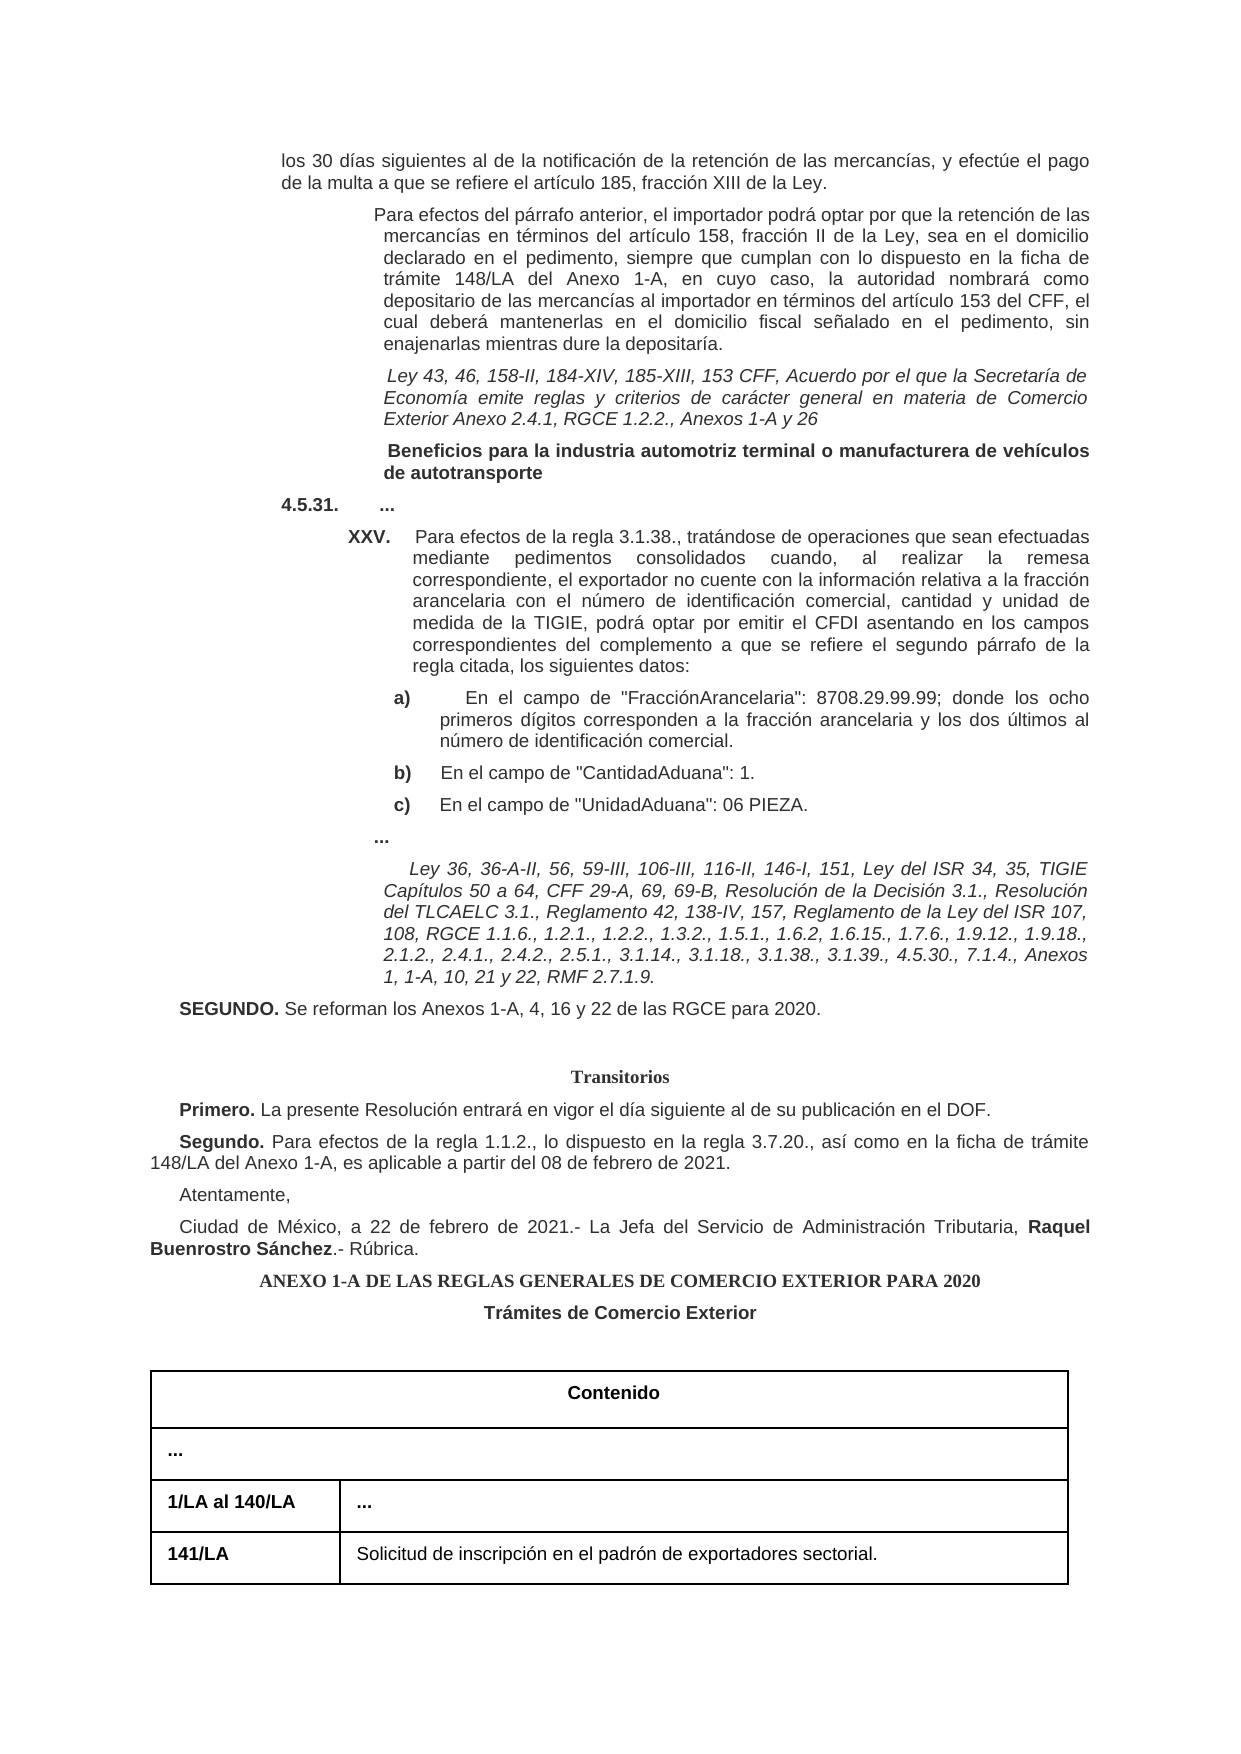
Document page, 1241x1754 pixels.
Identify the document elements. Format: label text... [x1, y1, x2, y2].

text Ley 36, 36-A-II, 56, 59-III, 106-III, 116-II, 146-I, 151, Ley del ISR 34, 35, TIGIE Capítulos 50 a 64, CFF 29-A, 69, 69-B, Resolución de la Decisión 3.1., Resolución del TLCAELC 3.1., Reglamento 42, 138-IV, 157, Reglamento de la Ley del ISR 107, 108, RGCE 1.1.6., 1.2.1., 1.2.2., 1.3.2., 1.5.1., 1.6.2, 1.6.15., 1.7.6., 1.9.12., 1.9.18., 2.1.2., 2.4.1., 2.4.2., 2.5.1., 3.1.14., 3.1.18., 3.1.38., 3.1.39., 4.5.30., 7.1.4., Anexos 1, 1-A, 10, 21 y 22, RMF 2.7.1.9. [281, 858, 1090, 987]
text Ley 43, 46, 158-II, 184-XIV, 185-XIII, 153 CFF, Acuerdo por el que la Secretaría de Economía emite reglas y criterios de carácter general en materia de Comercio Exterior Anexo 2.4.1, RGCE 1.2.2., Anexos 1-A y 26 [281, 365, 1090, 429]
text Beneficios para la industria automotriz terminal o manufacturera de vehículos de autotransporte [281, 440, 1090, 483]
text ... [281, 826, 1090, 847]
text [281, 150, 1090, 193]
text Trámites de Comercio Exterior [150, 1301, 1090, 1323]
text SEGUNDO. Se reforman los Anexos 1-A, 4, 16 y 22 de las RGCE para 2020. [150, 998, 1090, 1019]
text Para efectos del párrafo anterior, el importador podrá optar por que la retención de las mercancías en términos del artículo 158, fracción II de la Ley, sea en el domicilio declarado en el pedimento, siempre que cumplan con lo dispuesto en la ficha de trámite 148/LA del Anexo 1-A, en cuyo caso, la autoridad nombrará como depositario de las mercancías al importador en términos del artículo 153 del CFF, el cual deberá mantenerlas en el domicilio fiscal señalado en el pedimento, sin enajenarlas mientras dure la depositaría. [281, 203, 1090, 354]
text Atentamente, [150, 1184, 1090, 1206]
text Ciudad de México, a 22 de febrero de 2021.- La Jefa del Servicio de Administración Tributaria, Raquel Buenrostro Sánchez.- Rúbrica. [150, 1216, 1090, 1259]
table_cell ... [152, 1429, 1067, 1479]
text XXV. Para efectos de la regla 3.1.38., tratándose de operaciones que sean efectuadas mediante pedimentos consolidados cuando, al realizar la remesa correspondiente, el exportador no cuente con la información relativa a la fracción arancelaria con el número de identificación comercial, cantidad y unidad de medida de la TIGIE, podrá optar por emitir el CFDI asentando en los campos correspondientes del complemento a que se refiere el segundo párrafo de la regla citada, los siguientes datos: [348, 526, 1090, 676]
table_cell 1/LA al 140/LA [152, 1481, 339, 1531]
table_cell 141/LA [152, 1533, 339, 1583]
text a) En el campo de "FracciónArancelaria": 8708.29.99.99; donde los ocho primeros dígitos corresponden a la fracción arancelaria y los dos últimos al número de identificación comercial. [394, 687, 1090, 752]
text Primero. La presente Resolución entrará en vigor el día siguiente al de su publicación en el DOF. [150, 1098, 1090, 1120]
table_cell ... [341, 1481, 1067, 1531]
text ANEXO 1-A DE LAS REGLAS GENERALES DE COMERCIO EXTERIOR PARA 2020 [150, 1269, 1090, 1291]
table_header Contenido [152, 1372, 1067, 1427]
text b) En el campo de "CantidadAduana": 1. [394, 762, 1090, 783]
text 4.5.31. ... [281, 493, 1090, 515]
text Segundo. Para efectos de la regla 1.1.2., lo dispuesto en la regla 3.7.20., así como en la ficha de trámite 148/LA del Anexo 1-A, es aplicable a partir del 08 de febrero de 2021. [150, 1130, 1090, 1173]
text c) En el campo de "UnidadAduana": 06 PIEZA. [394, 794, 1090, 816]
text Transitorios [150, 1066, 1090, 1088]
table_cell Solicitud de inscripción en el padrón de exportadores sectorial. [341, 1533, 1067, 1583]
